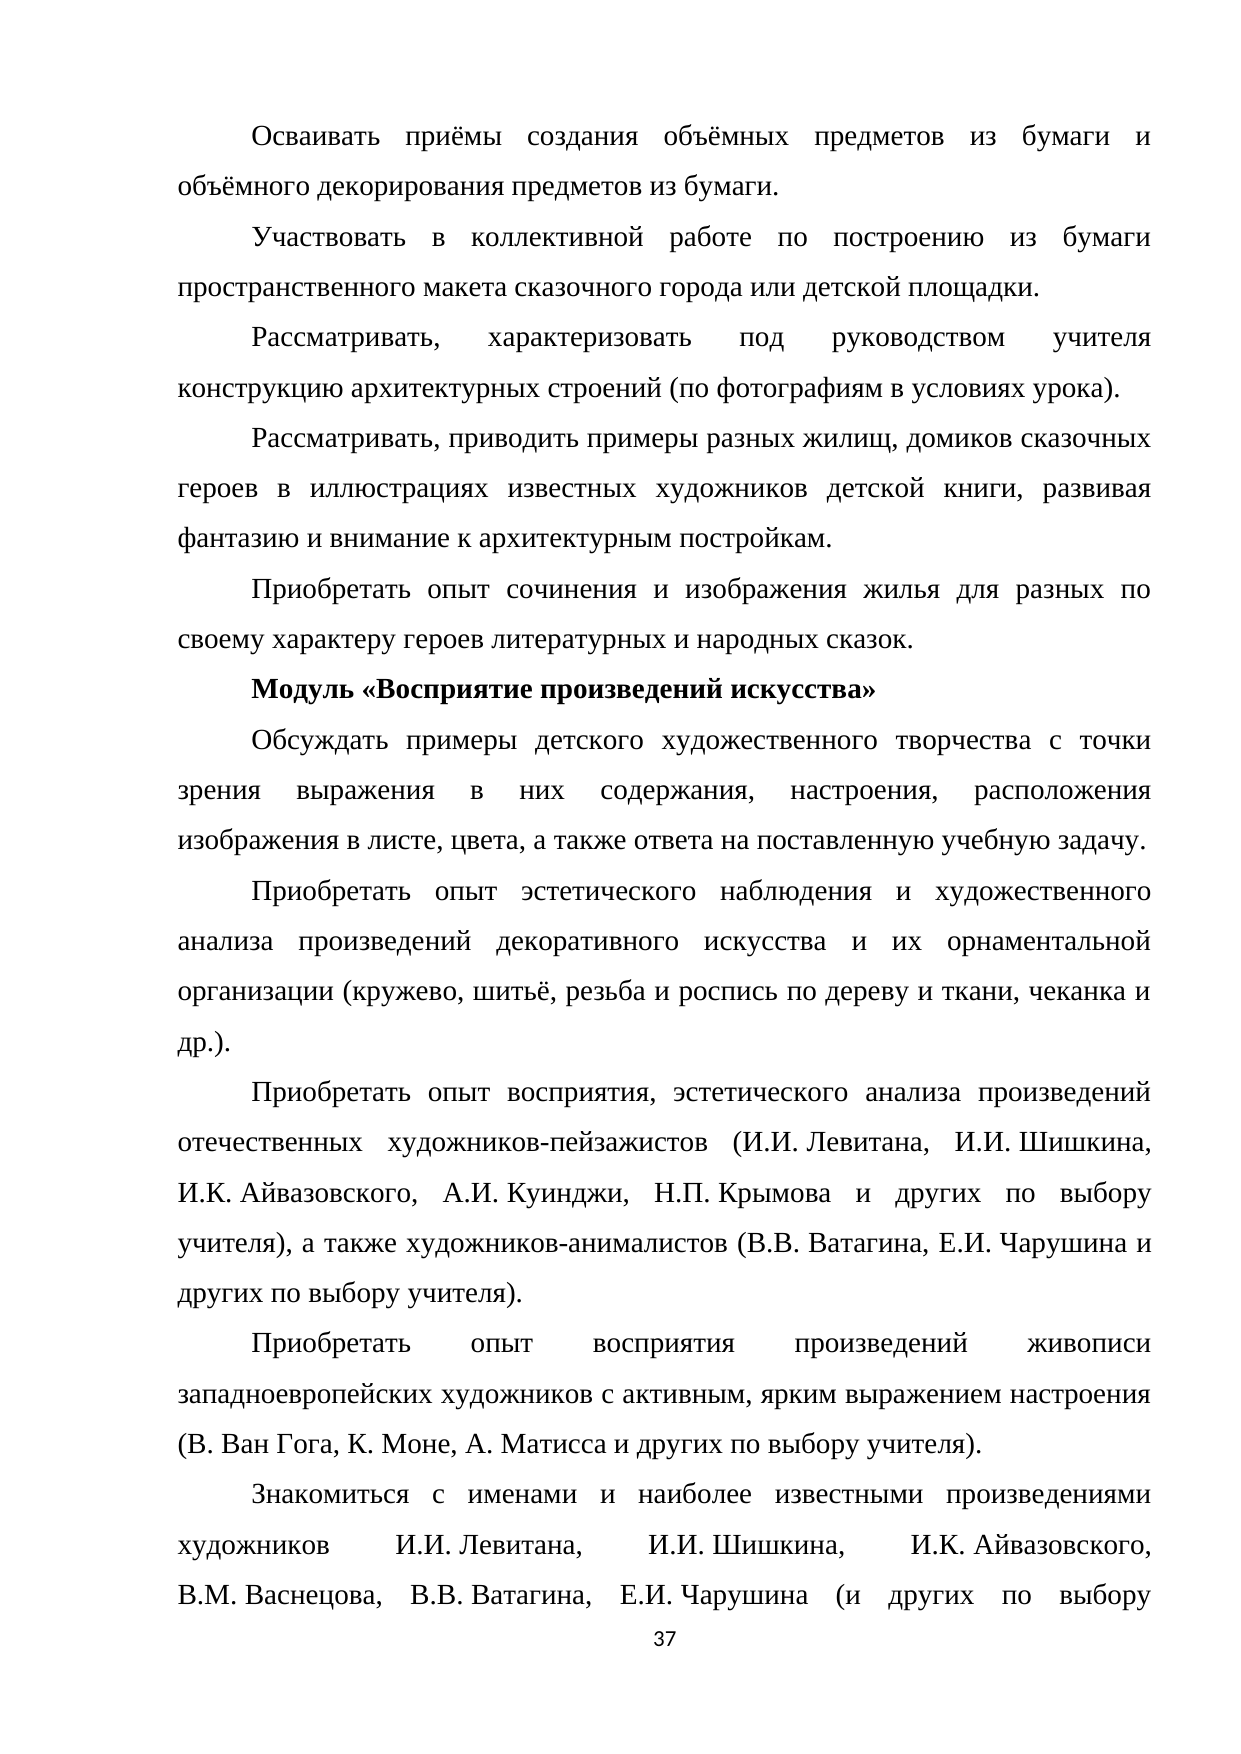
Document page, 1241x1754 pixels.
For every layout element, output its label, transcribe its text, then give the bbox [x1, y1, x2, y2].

text Осваивать приёмы создания объёмных предметов из бумаги и объёмного декорирования предметов из бумаги. [177, 118, 1152, 202]
text Приобретать опыт эстетического наблюдения и художественного анализа произведений декоративного искусства и их орнаментальной организации (кружево, шитьё, резьба и роспись по дереву и ткани, чеканка и др.). [177, 873, 1152, 1057]
text Приобретать опыт восприятия, эстетического анализа произведений отечественных художников-пейзажистов (И.И. Левитана, И.И. Шишкина, И.К. Айвазовского, А.И. Куинджи, Н.П. Крымова и других по выбору учителя), а также художников-анималистов (В.В. Ватагина, Е.И. Чарушина и других по выбору учителя). [177, 1074, 1152, 1309]
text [177, 1477, 1152, 1611]
text Модуль «Восприятие произведений искусства» [177, 672, 1152, 705]
text Участвовать в коллективной работе по построению из бумаги пространственного макета сказочного города или детской площадки. [177, 219, 1152, 303]
text Рассматривать, характеризовать под руководством учителя конструкцию архитектурных строений (по фотографиям в условиях урока). [177, 319, 1152, 403]
text Рассматривать, приводить примеры разных жилищ, домиков сказочных героев в иллюстрациях известных художников детской книги, развивая фантазию и внимание к архитектурным постройкам. [177, 420, 1152, 554]
text Приобретать опыт сочинения и изображения жилья для разных по своему характеру героев литературных и народных сказок. [177, 571, 1152, 655]
text Обсуждать примеры детского художественного творчества с точки зрения выражения в них содержания, настроения, расположения изображения в листе, цвета, а также ответа на поставленную учебную задачу. [177, 722, 1152, 856]
text Приобретать опыт восприятия произведений живописи западноевропейских художников с активным, ярким выражением настроения (В. Ван Гога, К. Моне, А. Матисса и других по выбору учителя). [177, 1326, 1152, 1460]
